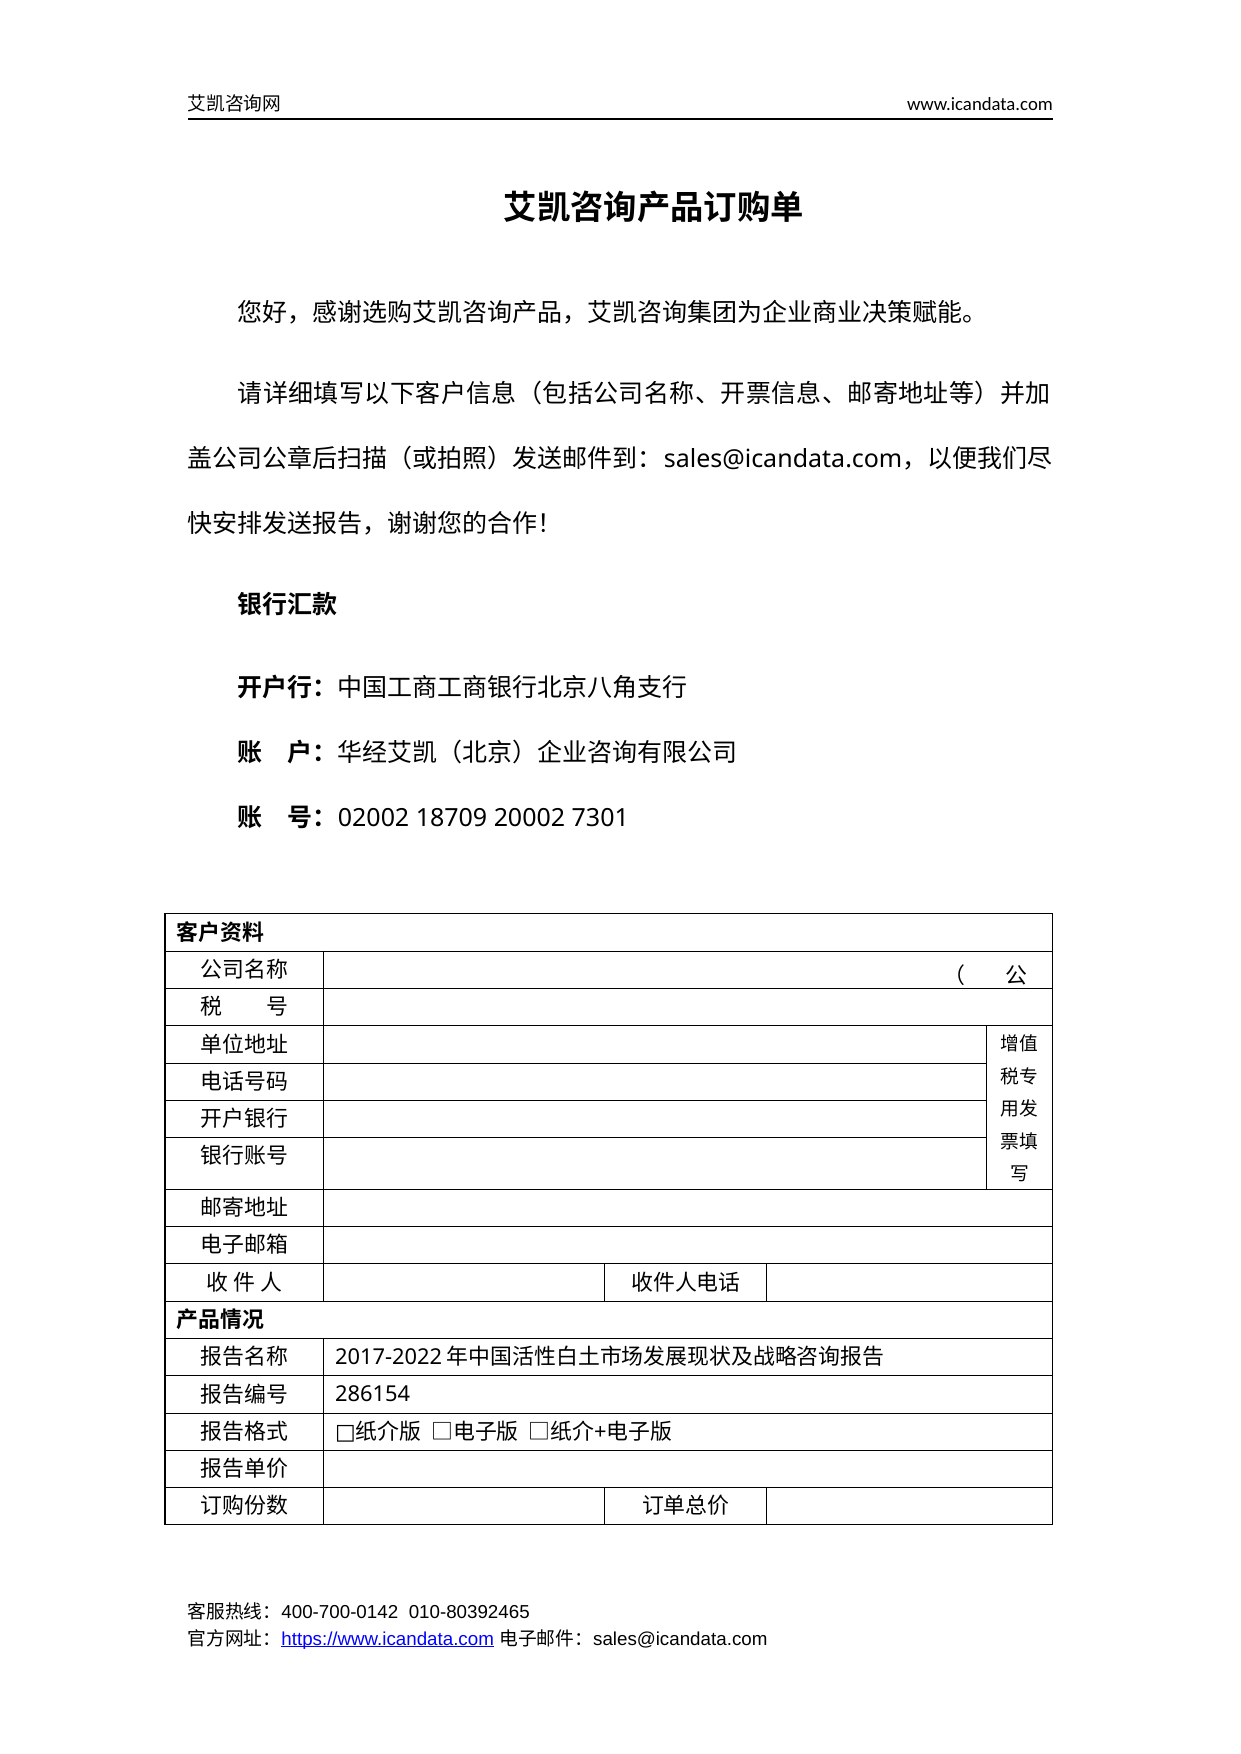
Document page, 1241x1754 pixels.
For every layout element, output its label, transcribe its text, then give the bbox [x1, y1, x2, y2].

text 请详细填写以下客户信息（包括公司名称、开票信息、邮寄地址等）并加盖公司公章后扫描（或拍照）发送邮件到：sales@icandata.com，以便我们尽快安排发送报告，谢谢您的合作！ [187, 359, 1053, 554]
table_cell [324, 1488, 604, 1524]
table_cell 开户银行 [166, 1101, 323, 1137]
table_cell 公司名称 [166, 952, 323, 988]
table_cell 收件人电话 [605, 1264, 766, 1301]
table_cell 报告单价 [166, 1451, 323, 1487]
table_cell 邮寄地址 [166, 1190, 323, 1226]
table_cell [324, 1138, 986, 1189]
table_cell 286154 [324, 1376, 1052, 1412]
text 银行汇款 [187, 570, 1053, 635]
table_cell [324, 989, 1052, 1025]
table_cell 订单总价 [605, 1488, 766, 1524]
table_cell [324, 1064, 986, 1100]
table_cell 电子邮箱 [166, 1227, 323, 1263]
table_cell 报告格式 [166, 1414, 323, 1450]
table_cell □纸介版 □电子版 □纸介+电子版 [324, 1414, 1052, 1450]
text 账 户：华经艾凯（北京）企业咨询有限公司 [187, 718, 1053, 783]
table_cell [324, 1227, 1052, 1263]
table_cell 收 件 人 [166, 1264, 323, 1301]
table_cell 报告名称 [166, 1339, 323, 1375]
table_cell 2017-2022年中国活性白土市场发展现状及战略咨询报告 [324, 1339, 1052, 1375]
table_cell 产品情况 [166, 1302, 1052, 1338]
text 您好，感谢选购艾凯咨询产品，艾凯咨询集团为企业商业决策赋能。 [187, 278, 1053, 343]
table_cell [324, 1026, 986, 1062]
table_cell 税 号 [166, 989, 323, 1025]
text 开户行：中国工商工商银行北京八角支行 [187, 653, 1053, 718]
text 艾凯咨询产品订购单 [187, 172, 1053, 237]
table_cell 订购份数 [166, 1488, 323, 1524]
text 账 号：02002 18709 20002 7301 [187, 783, 1053, 848]
table_cell [324, 952, 1052, 988]
table_cell [324, 1451, 1052, 1487]
table_cell [324, 1264, 604, 1301]
table_cell [324, 1190, 1052, 1226]
table_cell 增值税专用发票填写 [987, 1026, 1052, 1189]
table_cell 电话号码 [166, 1064, 323, 1100]
table_cell [767, 1488, 1052, 1524]
table_cell 银行账号 [166, 1138, 323, 1189]
table_cell [324, 1101, 986, 1137]
table_cell 单位地址 [166, 1026, 323, 1062]
table_header 客户资料 [166, 914, 1052, 951]
table_cell 报告编号 [166, 1376, 323, 1412]
table_cell [767, 1264, 1052, 1301]
